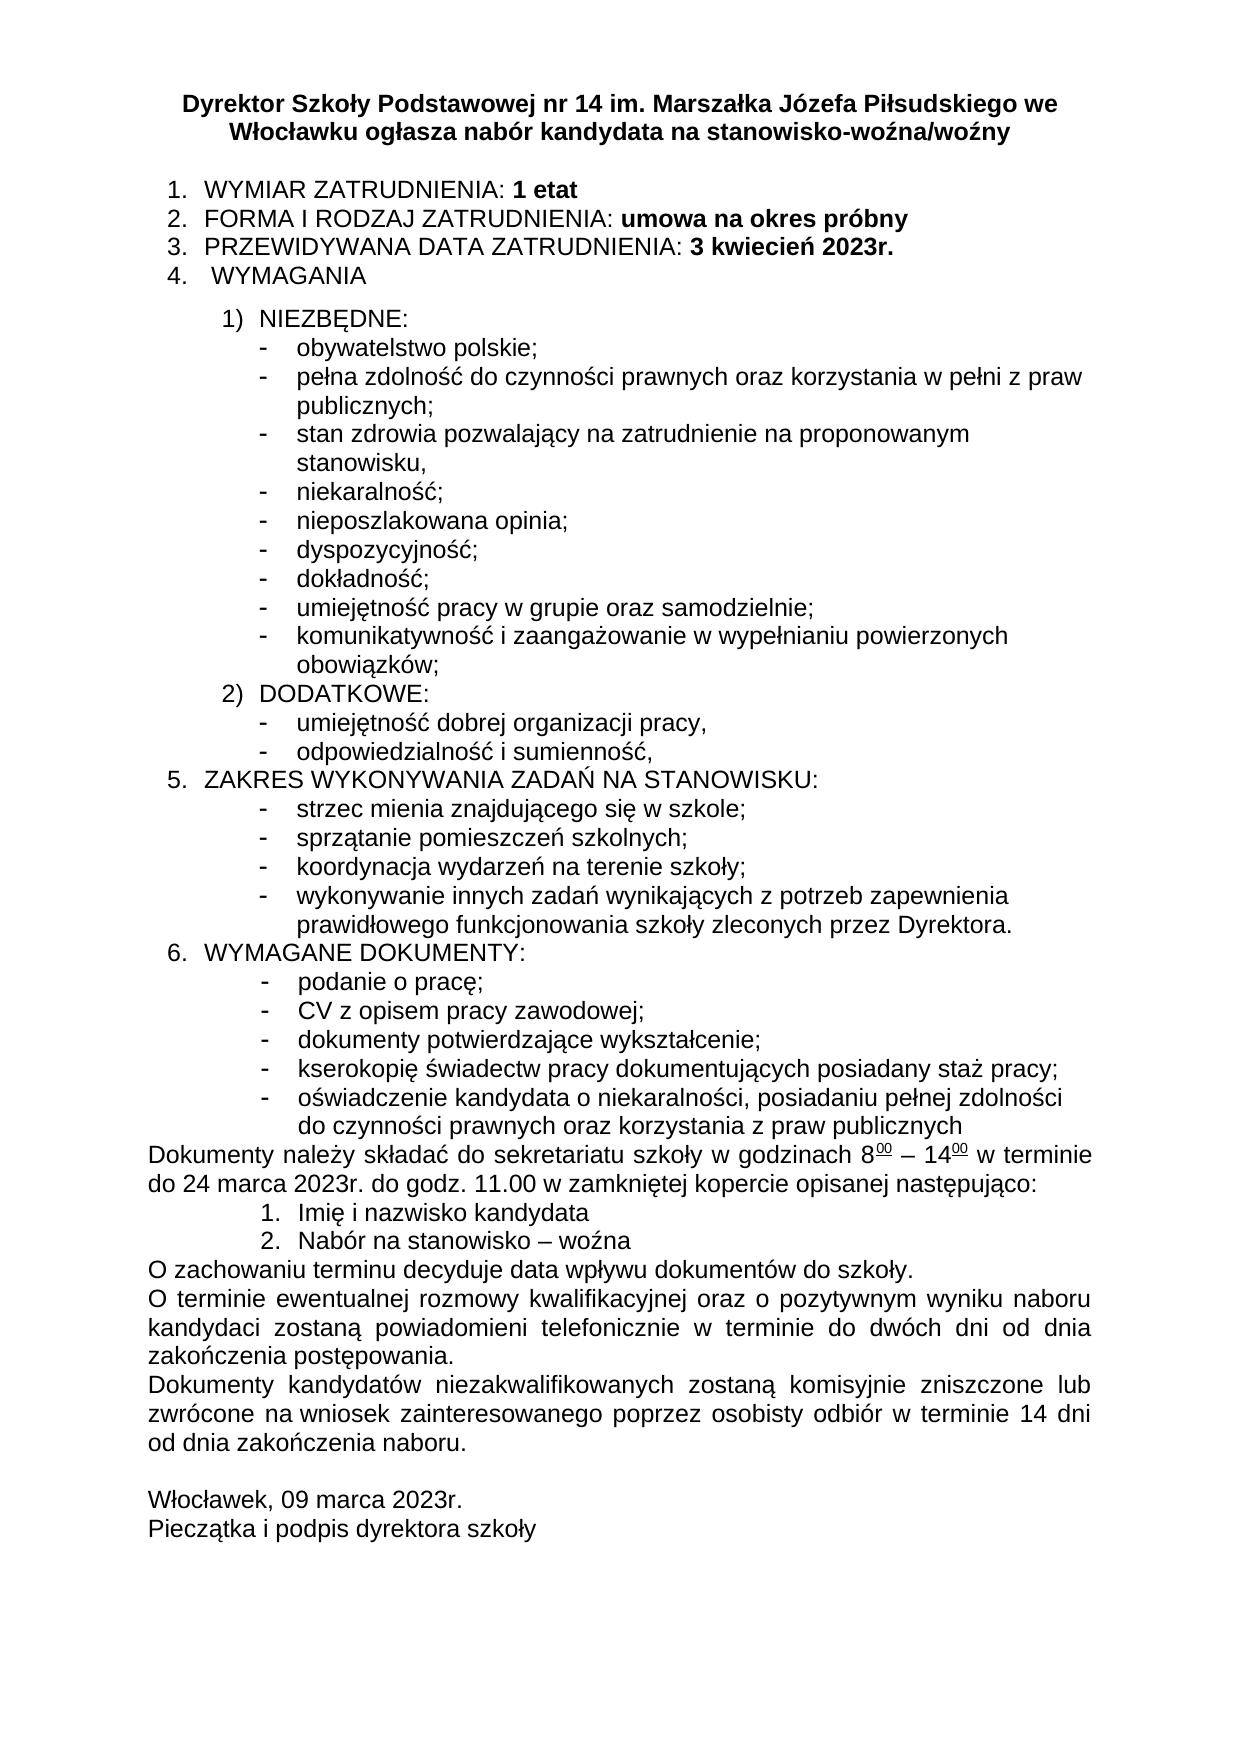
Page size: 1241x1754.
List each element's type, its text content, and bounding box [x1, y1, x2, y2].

list oświadczenie kandydata o niekaralności, posiadaniu pełnej zdolności do czynności prawnych oraz korzystania z praw publicznych [261, 1082, 1092, 1140]
list dokładność; [259, 564, 1092, 592]
list NIEZBĘDNE: [221, 304, 1092, 333]
list Nabór na stanowisko – woźna [260, 1226, 1092, 1255]
list odpowiedzialność i sumienność, [259, 737, 1092, 765]
text O terminie ewentualnej rozmowy kwalifikacyjnej oraz o pozytywnym wyniku naboru kandydaci zostaną powiadomieni telefonicznie w terminie do dwóch dni od dnia zakończenia postępowania. [148, 1284, 1092, 1370]
list WYMAGANE DOKUMENTY: [167, 938, 1092, 967]
list pełna zdolność do czynności prawnych oraz korzystania w pełni z praw publicznych; [259, 362, 1092, 419]
list WYMAGANIA [167, 261, 1092, 290]
list nieposzlakowana opinia; [259, 506, 1092, 535]
list PRZEWIDYWANA DATA ZATRUDNIENIA: 3 kwiecień 2023r. [167, 232, 1092, 261]
text Dokumenty kandydatów niezakwalifikowanych zostaną komisyjnie zniszczone lub zwrócone na wniosek zainteresowanego poprzez osobisty odbiór w terminie 14 dni od dnia zakończenia naboru. [148, 1370, 1092, 1456]
list dokumenty potwierdzające wykształcenie; [261, 1025, 1092, 1054]
list koordynacja wydarzeń na terenie szkoły; [259, 852, 1092, 881]
list obywatelstwo polskie; [259, 333, 1092, 362]
list Imię i nazwisko kandydata [260, 1198, 1092, 1226]
list niekaralność; [259, 477, 1092, 506]
list sprzątanie pomieszczeń szkolnych; [259, 823, 1092, 852]
list ZAKRES WYKONYWANIA ZADAŃ NA STANOWISKU: [167, 765, 1092, 794]
list WYMIAR ZATRUDNIENIA: 1 etat [167, 175, 1092, 204]
text Pieczątka i podpis dyrektora szkoły [148, 1514, 1092, 1543]
list podanie o pracę; [261, 967, 1092, 996]
text O zachowaniu terminu decyduje data wpływu dokumentów do szkoły. [148, 1255, 1092, 1284]
text Włocławek, 09 marca 2023r. [148, 1485, 1092, 1514]
list FORMA I RODZAJ ZATRUDNIENIA: umowa na okres próbny [167, 204, 1092, 232]
list stan zdrowia pozwalający na zatrudnienie na proponowanym stanowisku, [259, 419, 1092, 477]
list komunikatywność i zaangażowanie w wypełnianiu powierzonych obowiązków; [259, 621, 1092, 679]
list umiejętność pracy w grupie oraz samodzielnie; [259, 592, 1092, 621]
list dyspozycyjność; [259, 535, 1092, 564]
list wykonywanie innych zadań wynikających z potrzeb zapewnienia prawidłowego funkcjonowania szkoły zleconych przez Dyrektora. [259, 881, 1092, 938]
text Dyrektor Szkoły Podstawowej nr 14 im. Marszałka Józefa Piłsudskiego we Włocławku ogłasza nabór kandydata na stanowisko-woźna/woźny [148, 89, 1092, 146]
list CV z opisem pracy zawodowej; [261, 996, 1092, 1025]
list umiejętność dobrej organizacji pracy, [259, 708, 1092, 737]
list DODATKOWE: [221, 679, 1092, 708]
text Dokumenty należy składać do sekretariatu szkoły w godzinach 800 – 1400 w terminie do 24 marca 2023r. do godz. 11.00 w zamkniętej kopercie opisanej następująco: [148, 1140, 1092, 1198]
list kserokopię świadectw pracy dokumentujących posiadany staż pracy; [261, 1054, 1092, 1082]
list strzec mienia znajdującego się w szkole; [259, 794, 1092, 823]
